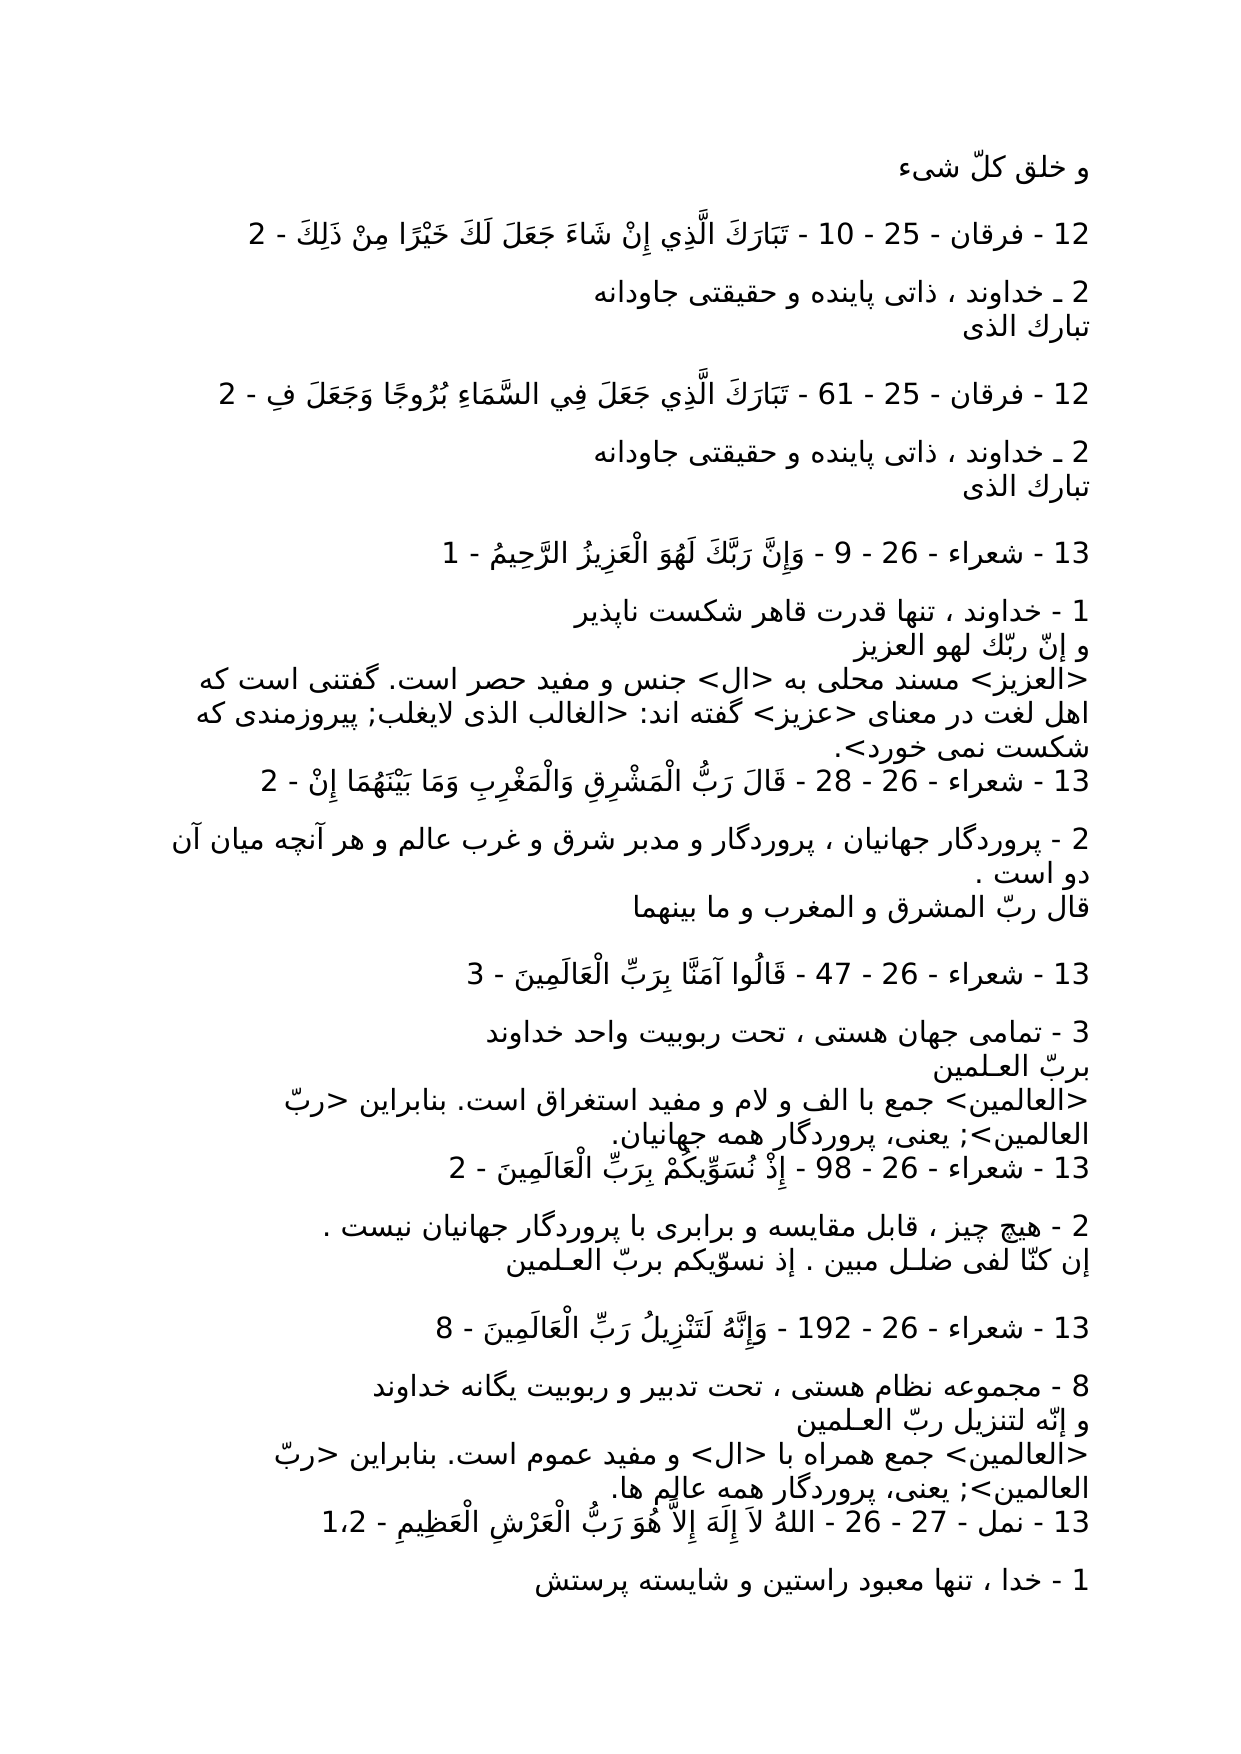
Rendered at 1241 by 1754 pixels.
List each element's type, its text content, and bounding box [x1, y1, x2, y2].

text 13 - شعراء - 26 - 98 - إِذْ نُسَوِّيكُمْ بِرَبِّ الْعَالَمِينَ - 2 [150, 1152, 1090, 1186]
text 12 - فرقان - 25 - 10 - تَبَارَكَ الَّذِي إِنْ شَاءَ جَعَلَ لَكَ خَيْرًا مِنْ ذَلِكَ - 2 [150, 217, 1090, 251]
text و إنّه لتنزيل ربّ العـلمين [150, 1403, 1090, 1437]
text 13 - شعراء - 26 - 192 - وَإِنَّهُ لَتَنْزِيلُ رَبِّ الْعَالَمِينَ - 8 [150, 1311, 1090, 1345]
text إن كنّا لفى ضلـل مبين . إذ نسوّيكم بربّ العـلمين [150, 1243, 1090, 1277]
text و إنّ ربّك لهو العزيز [150, 628, 1090, 662]
text 8 - مجموعه نظام هستى ، تحت تدبير و ربوبيت يگانه خداوند [150, 1369, 1090, 1403]
text 3 - تمامى جهان هستى ، تحت ربوبيت واحد خداوند [150, 1016, 1090, 1050]
text 13 - شعراء - 26 - 28 - قَالَ رَبُّ الْمَشْرِقِ وَالْمَغْرِبِ وَمَا بَيْنَهُمَا إِنْ - 2 [150, 764, 1090, 798]
text و خلق كلّ شىء [150, 150, 1090, 184]
text 2 ـ خداوند ، ذاتى پاينده و حقيقتى جاودانه [150, 276, 1090, 309]
text 1 - خداوند ، تنها قدرت قاهر شكست ناپذير [150, 594, 1090, 628]
text تبارك الذى [150, 309, 1090, 343]
text تبارك الذى [150, 469, 1090, 503]
text <العالمين> جمع با الف و لام و مفيد استغراق است. بنابراين <ربّ العالمين>; يعنى، پروردگار همه جهانيان. [150, 1084, 1090, 1152]
text بربّ العـلمين [150, 1050, 1090, 1084]
text 13 - شعراء - 26 - 9 - وَإِنَّ رَبَّكَ لَهُوَ الْعَزِيزُ الرَّحِيمُ - 1 [150, 536, 1090, 570]
text <العزيز> مسند محلى به <ال> جنس و مفيد حصر است. گفتنى است كه اهل لغت در معناى <عزيز> گفته اند: <الغالب الذى لايغلب; پيروزمندى كه شكست نمى خورد>. [150, 662, 1090, 764]
text 1 - خدا ، تنها معبود راستين و شايسته پرستش [150, 1563, 1090, 1597]
text 2 - هيچ چيز ، قابل مقايسه و برابرى با پروردگار جهانيان نيست . [150, 1209, 1090, 1243]
text 13 - شعراء - 26 - 47 - قَالُوا آمَنَّا بِرَبِّ الْعَالَمِينَ - 3 [150, 958, 1090, 992]
text قال ربّ المشرق و المغرب و ما بينهما [150, 890, 1090, 924]
text <العالمين> جمع همراه با <ال> و مفيد عموم است. بنابراين <ربّ العالمين>; يعنى، پروردگار همه عالم ها. [150, 1437, 1090, 1505]
text 12 - فرقان - 25 - 61 - تَبَارَكَ الَّذِي جَعَلَ فِي السَّمَاءِ بُرُوجًا وَجَعَلَ فِ - 2 [150, 377, 1090, 411]
text 13 - نمل - 27 - 26 - اللهُ لاَ إِلَهَ إِلاَّ هُوَ رَبُّ الْعَرْشِ الْعَظِيمِ - 1،2 [150, 1505, 1090, 1539]
text 2 - پروردگار جهانيان ، پروردگار و مدبر شرق و غرب عالم و هر آنچه ميان آن دو است . [150, 822, 1090, 890]
text 2 ـ خداوند ، ذاتى پاينده و حقيقتى جاودانه [150, 435, 1090, 469]
